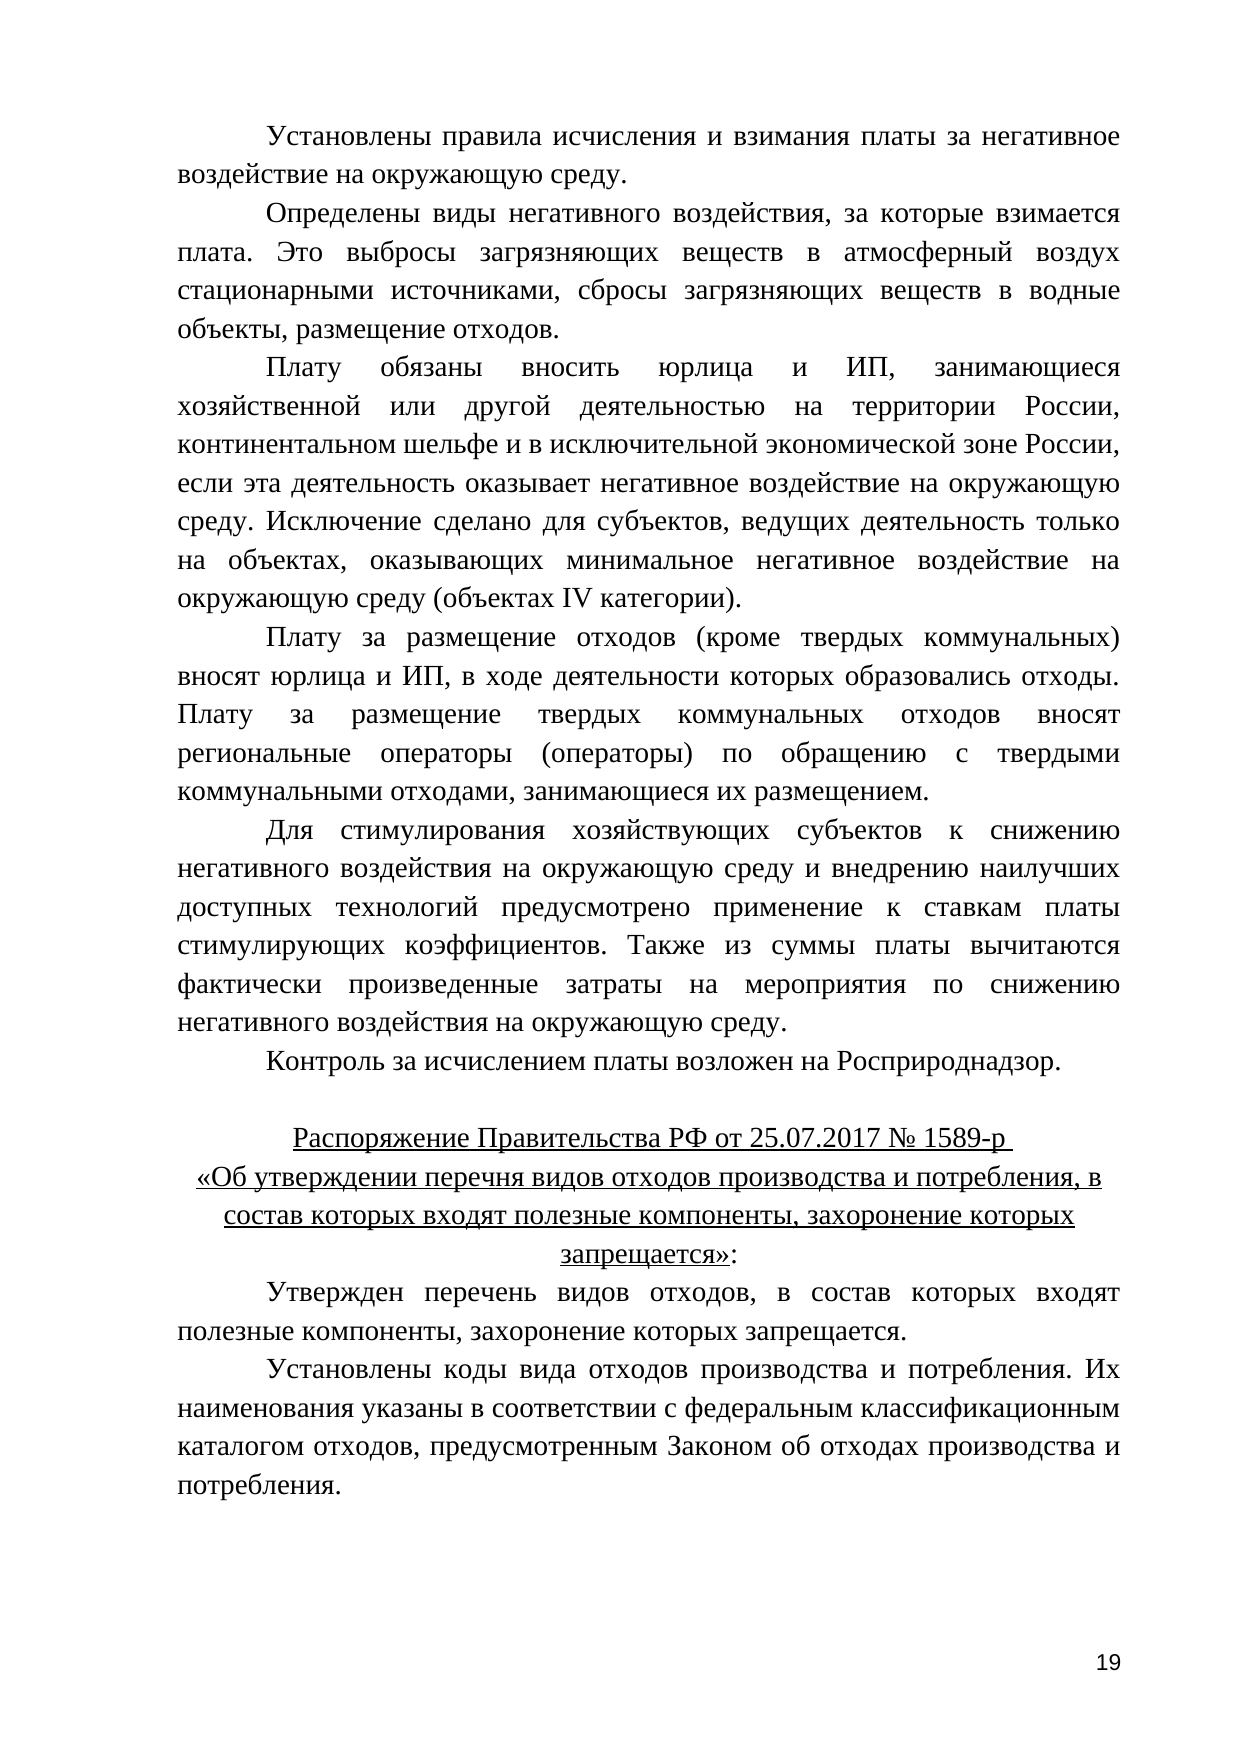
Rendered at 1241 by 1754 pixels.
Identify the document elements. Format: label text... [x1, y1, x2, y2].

text Распоряжение Правительства РФ от 25.07.2017 № 1589-р [177, 1120, 1121, 1154]
text Для стимулирования хозяйствующих субъектов к снижению негативного воздействия на окружающую среду и внедрению наилучших доступных технологий предусмотрено применение к ставкам платы стимулирующих коэффициентов. Также из суммы платы вычитаются фактически произведенные затраты на мероприятия по снижению негативного воздействия на окружающую среду. [177, 812, 1121, 1038]
text Определены виды негативного воздействия, за которые взимается плата. Это выбросы загрязняющих веществ в атмосферный воздух стационарными источниками, сбросы загрязняющих веществ в водные объекты, размещение отходов. [177, 195, 1121, 344]
text «Об утверждении перечня видов отходов производства и потребления, в состав которых входят полезные компоненты, захоронение которых запрещается»: [177, 1159, 1121, 1269]
text Утвержден перечень видов отходов, в состав которых входят полезные компоненты, захоронение которых запрещается. [177, 1274, 1121, 1346]
text Плату за размещение отходов (кроме твердых коммунальных) вносят юрлица и ИП, в ходе деятельности которых образовались отходы. Плату за размещение твердых коммунальных отходов вносят региональные операторы (операторы) по обращению с твердыми коммунальными отходами, занимающиеся их размещением. [177, 619, 1121, 807]
text Установлены правила исчисления и взимания платы за негативное воздействие на окружающую среду. [177, 118, 1121, 190]
text Контроль за исчислением платы возложен на Росприроднадзор. [177, 1043, 1121, 1077]
text Плату обязаны вносить юрлица и ИП, занимающиеся хозяйственной или другой деятельностью на территории России, континентальном шельфе и в исключительной экономической зоне России, если эта деятельность оказывает негативное воздействие на окружающую среду. Исключение сделано для субъектов, ведущих деятельность только на объектах, оказывающих минимальное негативное воздействие на окружающую среду (объектах IV категории). [177, 349, 1121, 614]
text Установлены коды вида отходов производства и потребления. Их наименования указаны в соответствии с федеральным классификационным каталогом отходов, предусмотренным Законом об отходах производства и потребления. [177, 1351, 1121, 1501]
